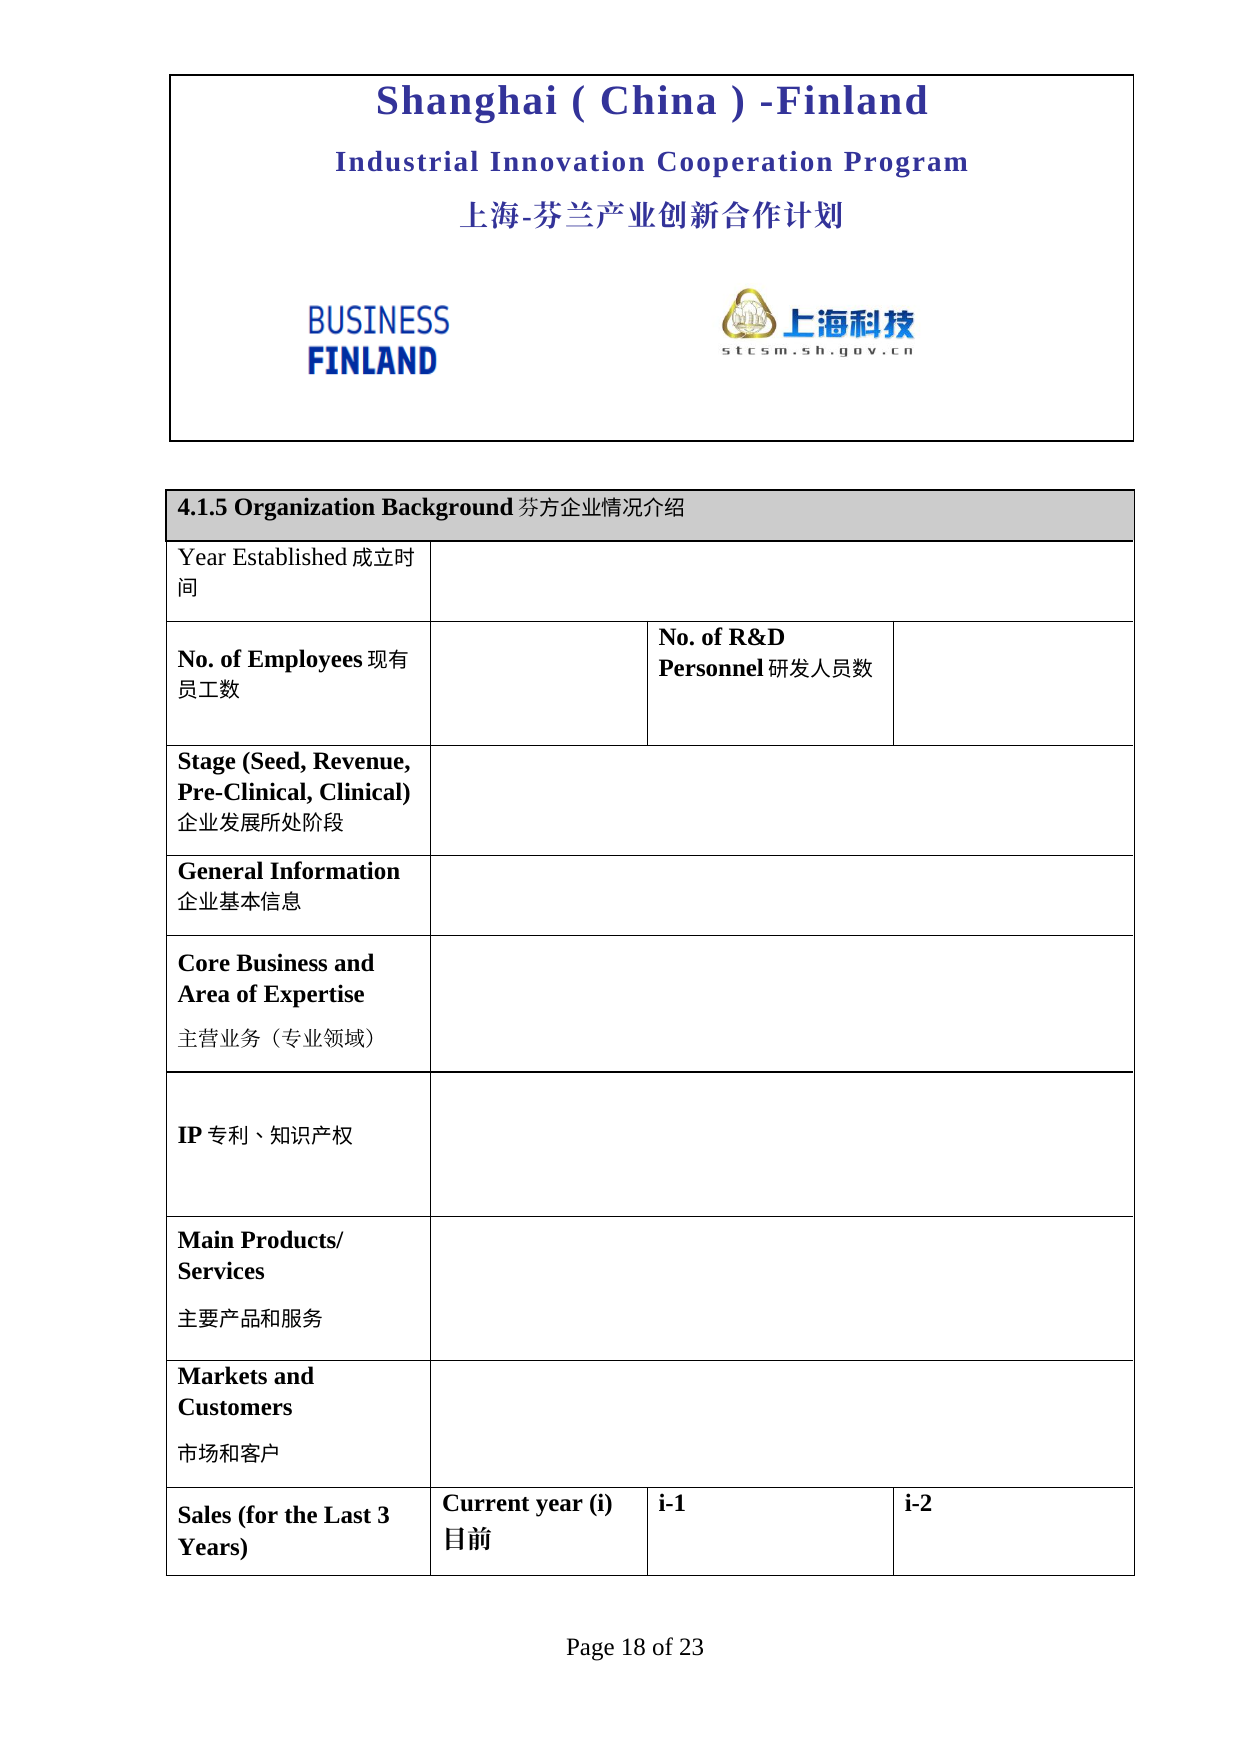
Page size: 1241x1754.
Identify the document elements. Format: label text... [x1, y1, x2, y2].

table_cell General Information企业基本信息 [167, 856, 430, 934]
table_cell [431, 622, 647, 745]
table_cell i-1 [648, 1488, 893, 1574]
table_cell Core Business and Area of Expertise 主营业务（专业领域） [167, 936, 430, 1071]
table_cell i-2 [894, 1487, 1134, 1574]
table_cell [431, 745, 1134, 855]
table_cell Current year (i)目前 [431, 1488, 647, 1574]
table_cell [431, 935, 1134, 1071]
table_cell [431, 855, 1134, 934]
table_cell Sales (for the Last 3 Years) 最近3年销售额 [167, 1488, 430, 1574]
table_header 4.1.5 Organization Background芬方企业情况介绍 [167, 491, 1134, 540]
table_cell Markets and Customers 市场和客户 [167, 1361, 430, 1487]
picture [701, 250, 933, 405]
table_cell IP专利、知识产权 [167, 1073, 430, 1216]
table_cell [431, 540, 1134, 621]
table_cell [431, 1360, 1134, 1487]
table_cell No. of Employees现有员工数 [167, 622, 430, 745]
table_cell Stage (Seed, Revenue, Pre-Clinical, Clinical)企业发展所处阶段 [167, 746, 430, 855]
table_cell [431, 1216, 1134, 1360]
table_cell Main Products/ Services 主要产品和服务 [167, 1217, 430, 1360]
table_cell [431, 1071, 1134, 1216]
table_cell [894, 621, 1134, 745]
table_cell No. of R&D Personnel研发人员数 [648, 622, 893, 745]
picture [271, 277, 477, 405]
table_cell Year Established成立时间 [167, 542, 430, 621]
